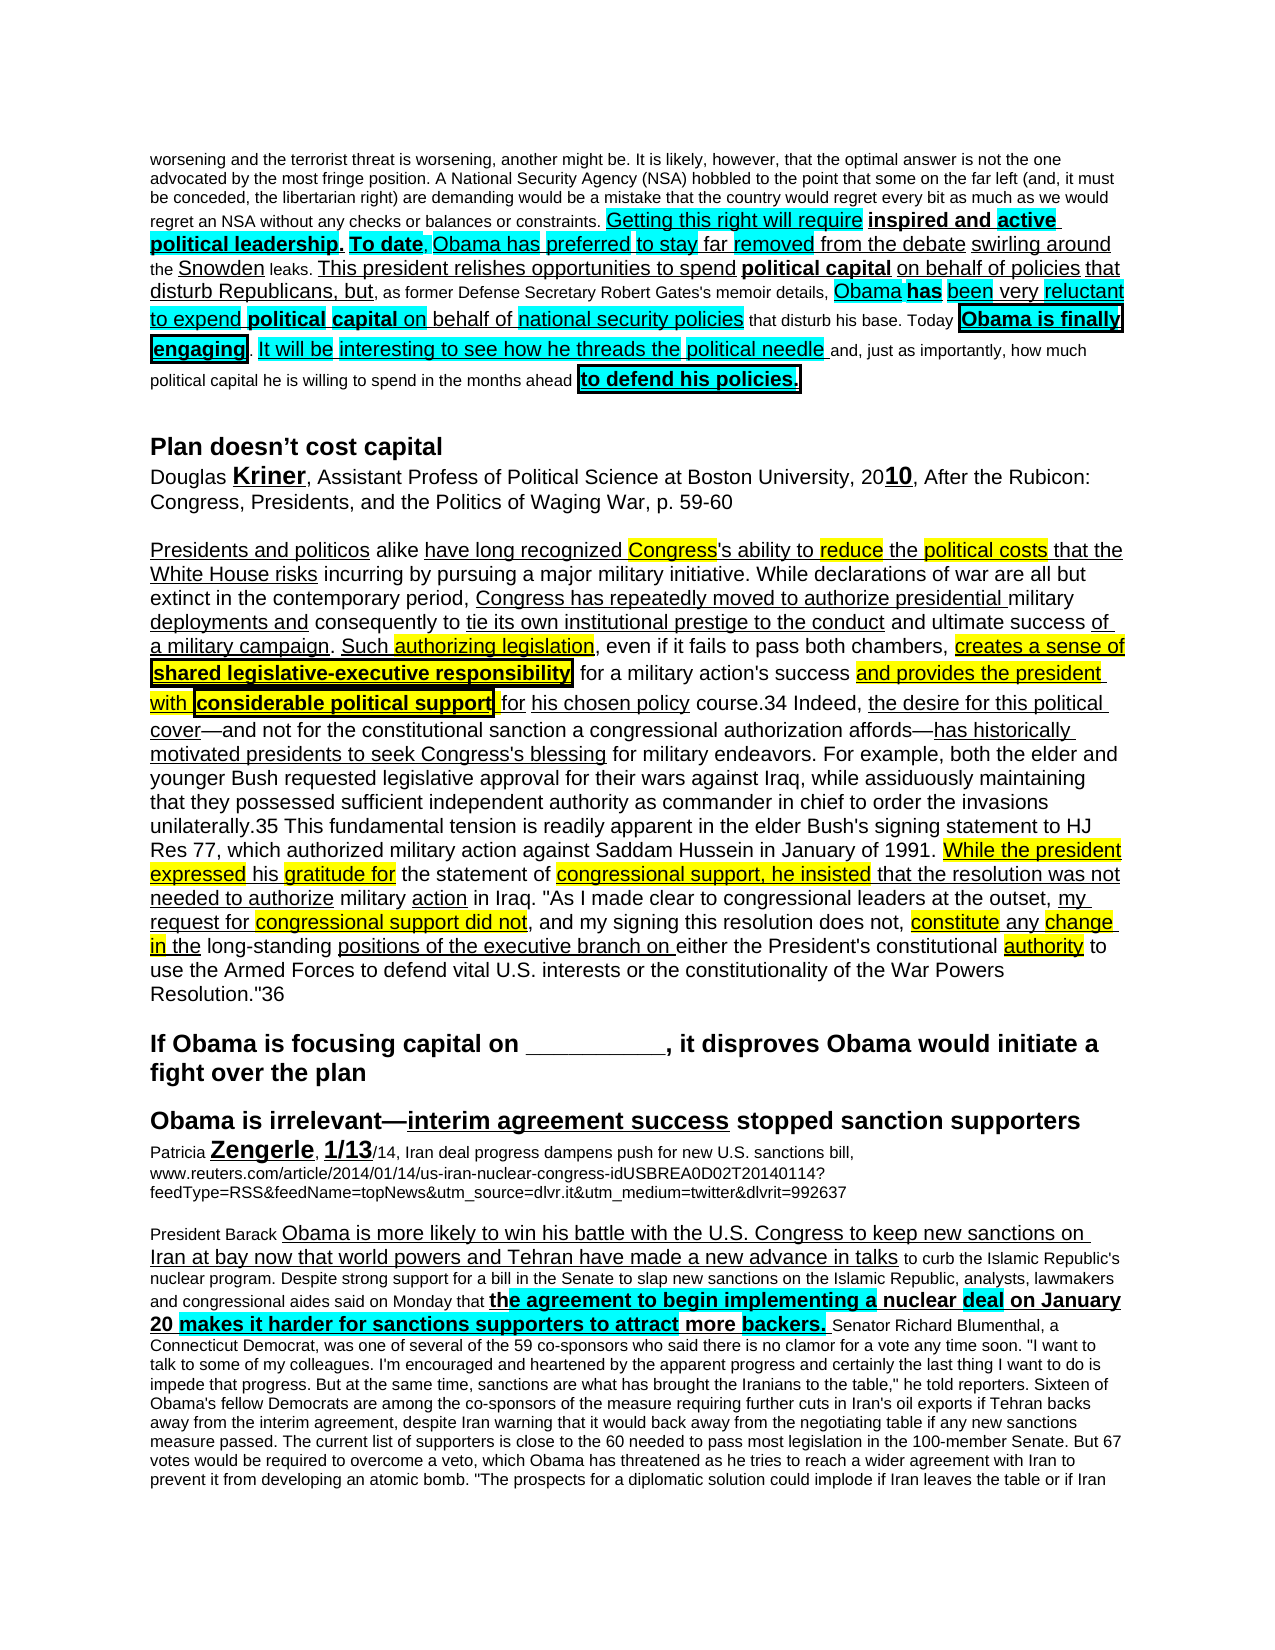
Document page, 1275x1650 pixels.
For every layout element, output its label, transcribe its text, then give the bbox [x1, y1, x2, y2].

text If Obama is focusing capital on __________, it disproves Obama would initiate a fight over the plan [150, 1029, 1125, 1087]
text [150, 1221, 1125, 1489]
text Patricia Zengerle, 1/13/14, Iran deal progress dampens push for new U.S. sanctions bill, www.reuters.com/article/2014/01/14/us-iran-nuclear-congress-idUSBREA0D02T20140114?feedType=RSS&feedName=topNews&utm_source=dlvr.it&utm_medium=twitter&dlvrit=992637 [150, 1135, 1125, 1202]
text Plan doesn’t cost capital [150, 432, 1125, 461]
text Douglas Kriner, Assistant Profess of Political Science at Boston University, 2010, After the Rubicon: Congress, Presidents, and the Politics of Waging War, p. 59-60 [150, 461, 1125, 514]
text Obama is irrelevant—interim agreement success stopped sanction supporters [150, 1106, 1125, 1135]
text Presidents and politicos alike have long recognized Congress's ability to reduce the political costs that the White House risks incurring by pursuing a major military initiative. While declarations of war are all but extinct in the contemporary period, Congress has repeatedly moved to authorize presidential military deployments and consequently to tie its own institutional prestige to the conduct and ultimate success of a military campaign. Such authorizing legislation, even if it fails to pass both chambers, creates a sense of shared legislative-executive responsibility for a military action's success and provides the president with considerable political support for his chosen policy course.34 Indeed, the desire for this political cover—and not for the constitutional sanction a congressional authorization affords—has historically motivated presidents to seek Congress's blessing for military endeavors. For example, both the elder and younger Bush requested legislative approval for their wars against Iraq, while assiduously maintaining that they possessed sufficient independent authority as commander in chief to order the invasions unilaterally.35 This fundamental tension is readily apparent in the elder Bush's signing statement to HJ Res 77, which authorized military action against Saddam Hussein in January of 1991. While the president expressed his gratitude for the statement of congressional support, he insisted that the resolution was not needed to authorize military action in Iraq. "As I made clear to congressional leaders at the outset, my request for congressional support did not, and my signing this resolution does not, constitute any change in the long-standing positions of the executive branch on either the President's constitutional authority to use the Armed Forces to defend vital U.S. interests or the constitutionality of the War Powers Resolution."36 [150, 538, 1125, 1005]
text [150, 150, 1125, 394]
